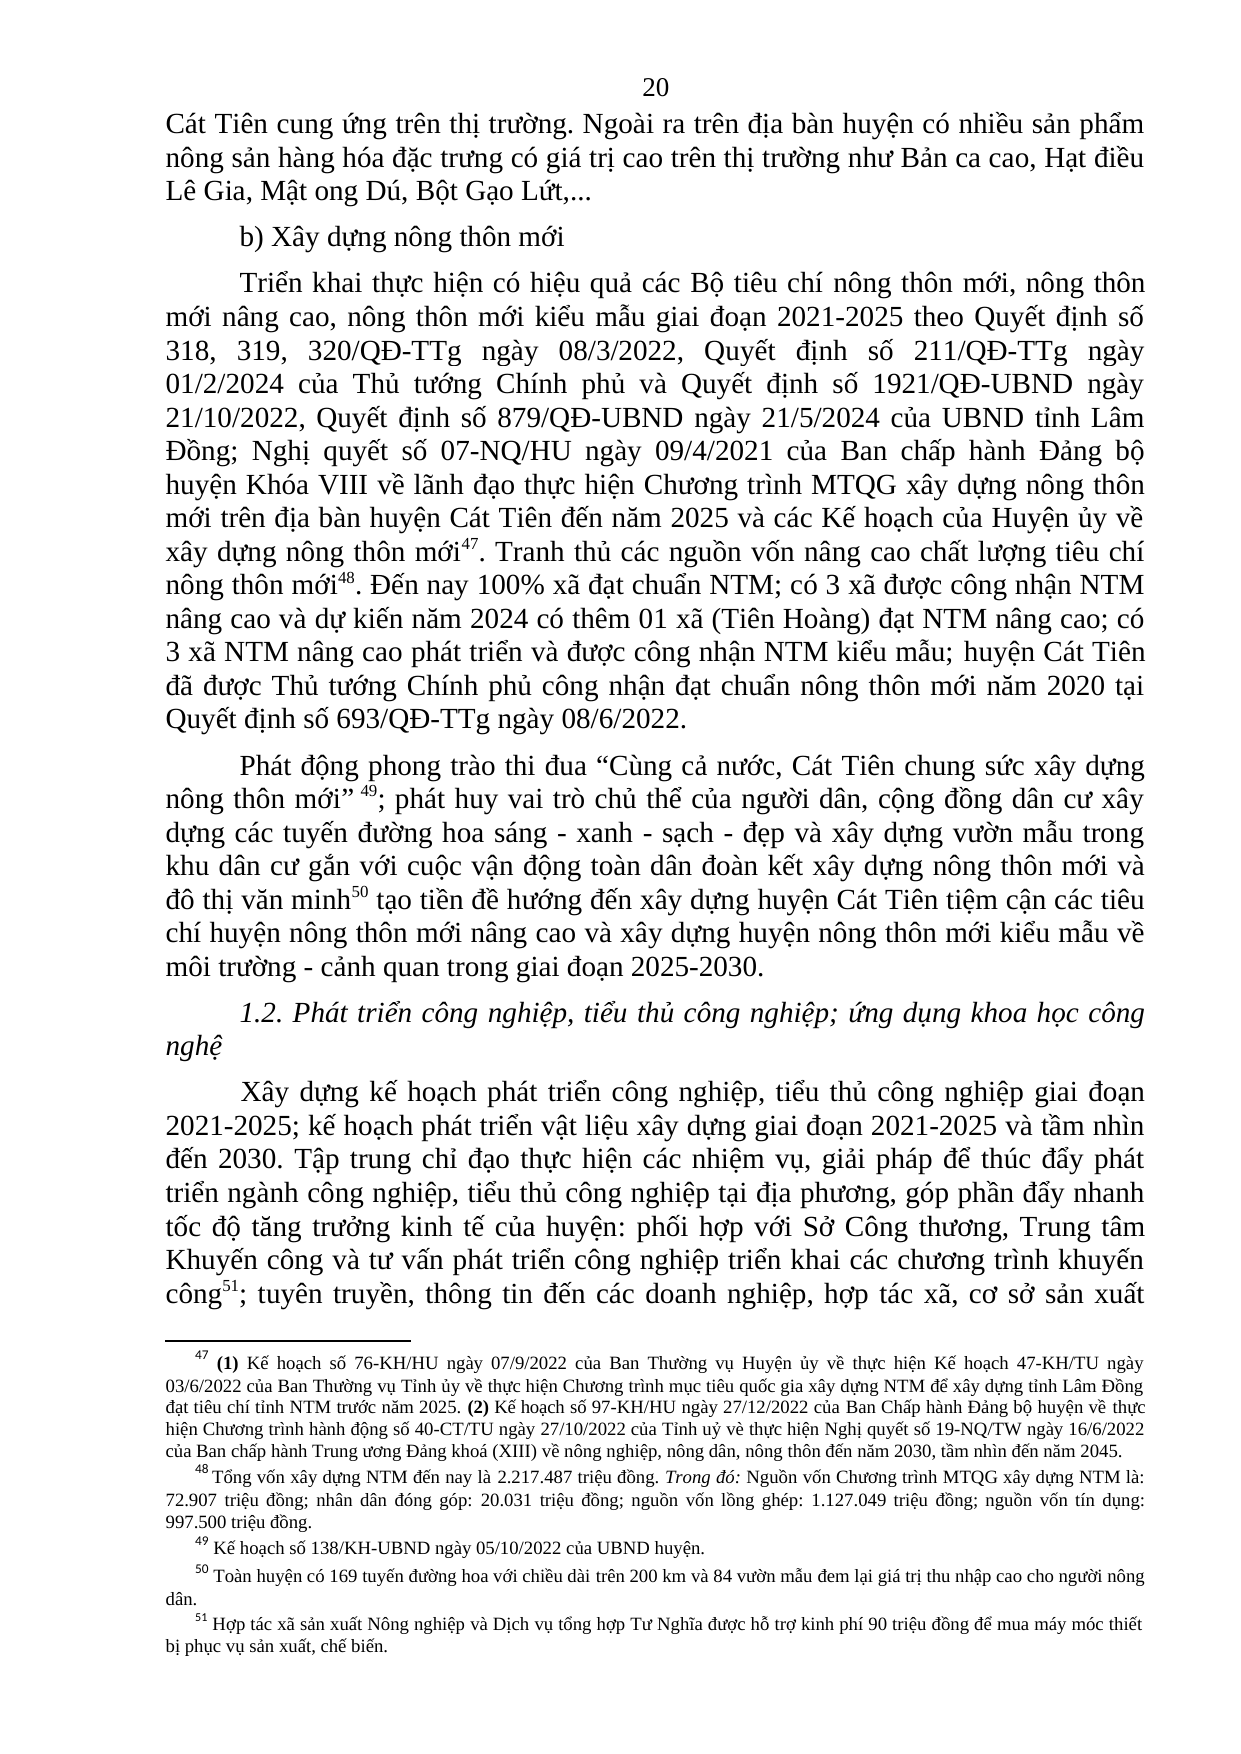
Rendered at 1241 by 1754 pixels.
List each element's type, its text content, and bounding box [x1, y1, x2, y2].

list Triển khai thực hiện có hiệu quả các Bộ tiêu chí nông thôn mới, nông thôn mới nâng cao, nông thôn mới kiểu mẫu giai đoạn 2021-2025 theo Quyết định số 318, 319, 320/QĐ-TTg ngày 08/3/2022, Quyết định số 211/QĐ-TTg ngày 01/2/2024 của Thủ tướng Chính phủ và Quyết định số 1921/QĐ-UBND ngày 21/10/2022, Quyết định số 879/QĐ-UBND ngày 21/5/2024 của UBND tỉnh Lâm Đồng; Nghị quyết số 07-NQ/HU ngày 09/4/2021 của Ban chấp hành Đảng bộ huyện Khóa VIII về lãnh đạo thực hiện Chương trình MTQG xây dựng nông thôn mới trên địa bàn huyện Cát Tiên đến năm 2025 và các Kế hoạch của Huyện ủy về xây dựng nông thôn mới. Tranh thủ các nguồn vốn nâng cao chất lượng tiêu chí nông thôn mới. Đến nay 100% xã đạt chuẩn NTM; có 3 xã được công nhận NTM nâng cao và dự kiến năm 2024 có thêm 01 xã (Tiên Hoàng) đạt NTM nâng cao; có 3 xã NTM nâng cao phát triển và được công nhận NTM kiểu mẫu; huyện Cát Tiên đã được Thủ tướng Chính phủ công nhận đạt chuẩn nông thôn mới năm 2020 tại Quyết định số 693/QĐ-TTg ngày 08/6/2022. [165, 433, 1146, 735]
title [165, 1074, 1146, 1309]
list b) Xây dựng nông thôn mới [165, 219, 1146, 253]
list 1.2. Phát triển công nghiệp, tiểu thủ công nghiệp; ứng dụng khoa học công nghệ [165, 995, 1146, 1062]
list Triển khai thực hiện có hiệu quả các Bộ tiêu chí nông thôn mới, nông thôn mới nâng cao, nông thôn mới kiểu mẫu giai đoạn 2021-2025 theo Quyết định số 318, 319, 320/QĐ-TTg ngày 08/3/2022, Quyết định số 211/QĐ-TTg ngày 01/2/2024 của Thủ tướng Chính phủ và Quyết định số 1921/QĐ-UBND ngày 21/10/2022, Quyết định số 879/QĐ-UBND ngày 21/5/2024 của UBND tỉnh Lâm Đồng; Nghị quyết số 07-NQ/HU ngày 09/4/2021 của Ban chấp hành Đảng bộ huyện Khóa VIII về lãnh đạo thực hiện Chương trình MTQG xây dựng nông thôn mới trên địa bàn huyện Cát Tiên đến năm 2025 và các Kế hoạch của Huyện ủy về xây dựng nông thôn mới. Tranh thủ các nguồn vốn nâng cao chất lượng tiêu chí nông thôn mới. Đến nay 100% xã đạt chuẩn NTM; có 3 xã được công nhận NTM nâng cao và dự kiến năm 2024 có thêm 01 xã (Tiên Hoàng) đạt NTM nâng cao; có 3 xã NTM nâng cao phát triển và được công nhận NTM kiểu mẫu; huyện Cát Tiên đã được Thủ tướng Chính phủ công nhận đạt chuẩn nông thôn mới năm 2020 tại Quyết định số 693/QĐ-TTg ngày 08/6/2022. [165, 266, 1146, 400]
list Phát động phong trào thi đua “Cùng cả nước, Cát Tiên chung sức xây dựng nông thôn mới” ; phát huy vai trò chủ thể của người dân, cộng đồng dân cư xây dựng các tuyến đường hoa sáng - xanh - sạch - đẹp và xây dựng vườn mẫu trong khu dân cư gắn với cuộc vận động toàn dân đoàn kết xây dựng nông thôn mới và đô thị văn minh tạo tiền đề hướng đến xây dựng huyện Cát Tiên tiệm cận các tiêu chí huyện nông thôn mới nâng cao và xây dựng huyện nông thôn mới kiểu mẫu về môi trường - cảnh quan trong giai đoạn 2025-2030. [165, 748, 1146, 982]
list Tập trung phát triển nhãn hiệu nông sản đã được Cục sở hữu trí tuệ công nhận đặc biệt là nâng cao vị thế, giá trị của nhãn hiệu “Lúa - Gạo Cát Tiên”, đến nay toàn huyện có 3 sản phẩm mang nhãn hiệu Lúa - Gạo Cát Tiên được công nhận sản phẩm OCOP và hàng năm có từ 2.000-3.000 tấn gạo mang nhãn hiệu Lúa - Gạo Cát Tiên cung ứng trên thị trường. Ngoài ra trên địa bàn huyện có nhiều sản phẩm nông sản hàng hóa đặc trưng có giá trị cao trên thị trường như Bản ca cao, Hạt điều Lê Gia, Mật ong Dú, Bột Gạo Lứt,... [165, 106, 1146, 207]
